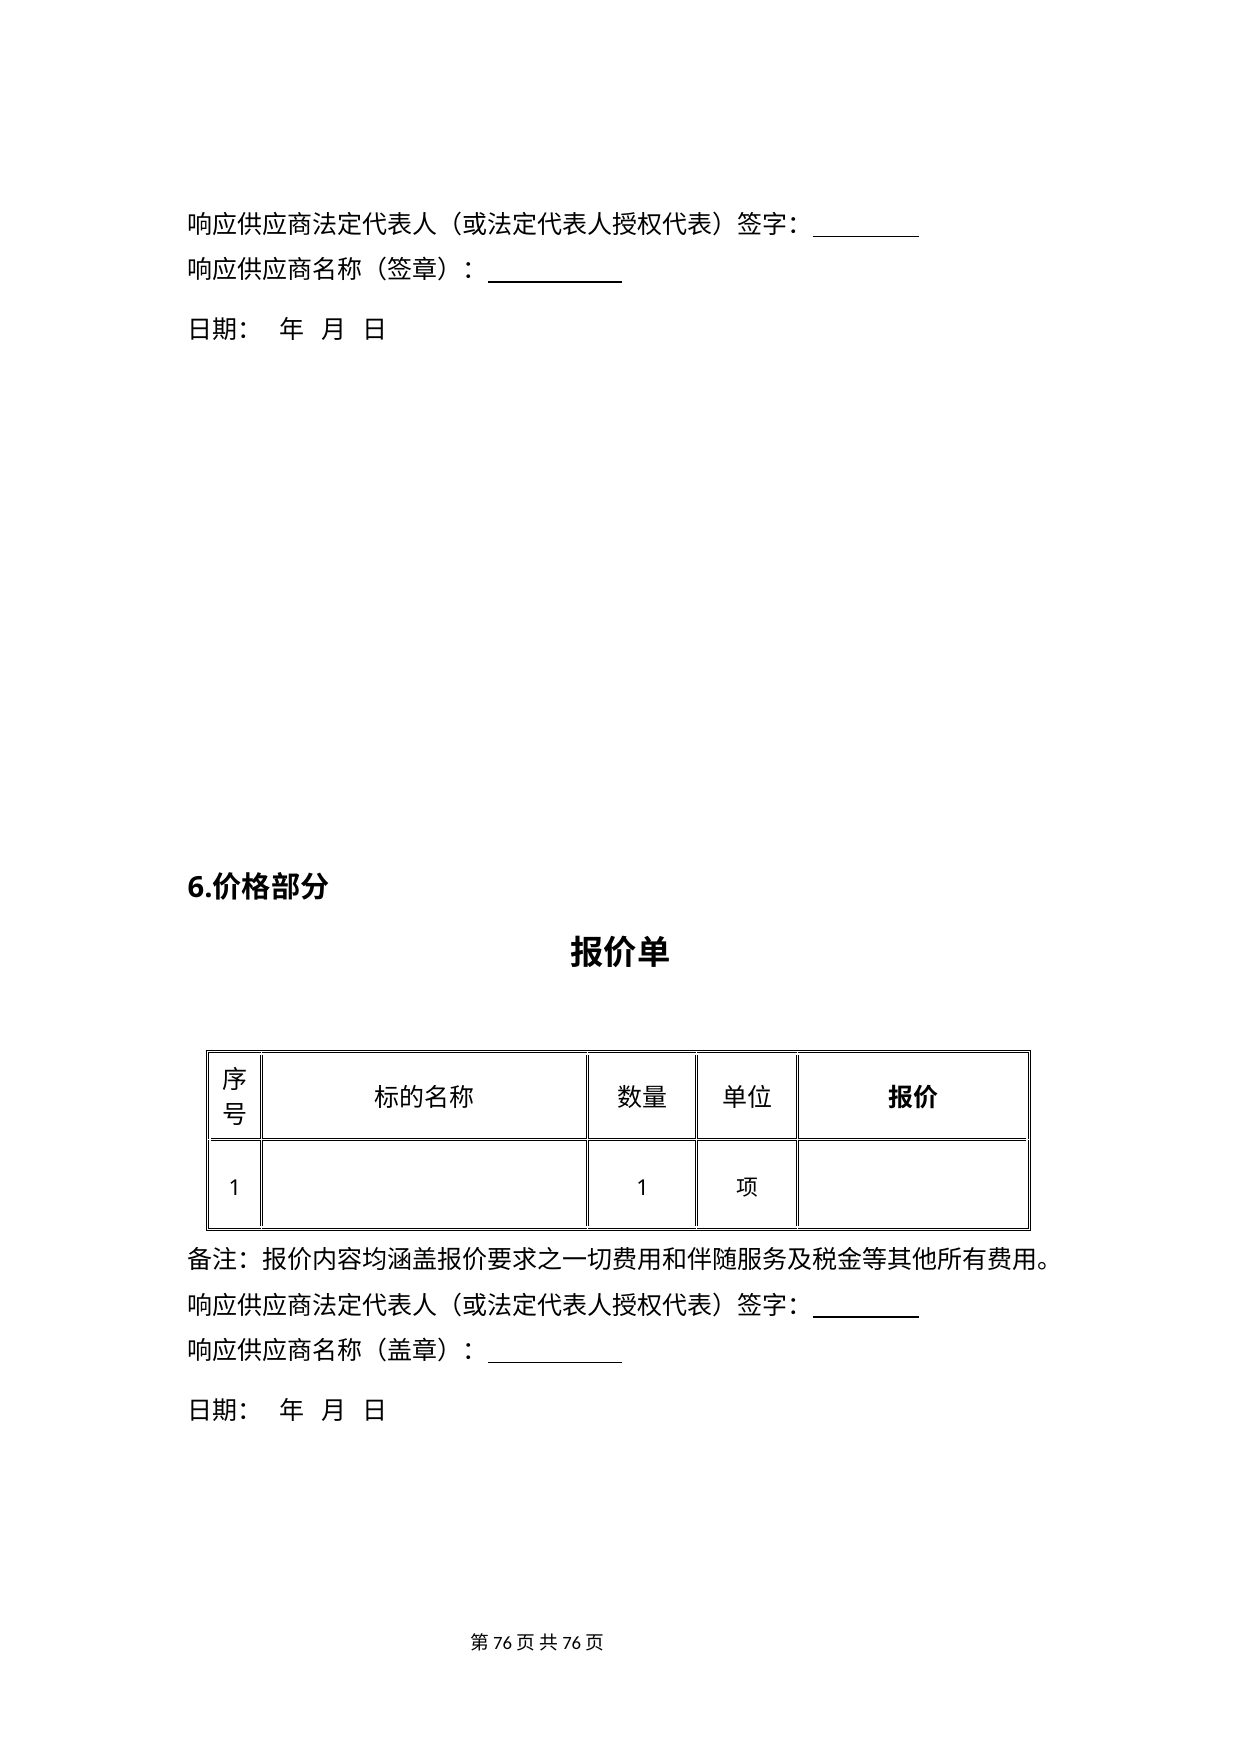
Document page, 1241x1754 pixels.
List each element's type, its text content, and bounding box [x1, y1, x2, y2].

text 报价单 [187, 918, 1053, 983]
table_cell 项 [697, 1141, 797, 1228]
text 响应供应商法定代表人（或法定代表人授权代表）签字： [187, 1285, 1053, 1321]
text 备注：报价内容均涵盖报价要求之一切费用和伴随服务及税金等其他所有费用。 [187, 1100, 1053, 1276]
table_cell [797, 1138, 1028, 1228]
text 6.价格部分 [187, 853, 1053, 918]
table_cell 1 [209, 1138, 261, 1228]
table_header 报价 [797, 1053, 1028, 1138]
table_header 序号 [209, 1053, 261, 1138]
text 响应供应商名称（签章）： [187, 250, 1053, 286]
text 日期： 年 月 日 [187, 1376, 1053, 1441]
table_cell [261, 1138, 588, 1228]
text 响应供应商法定代表人（或法定代表人授权代表）签字： [187, 204, 1053, 241]
table_header 数量 [588, 1051, 697, 1138]
text 响应供应商名称（盖章）： [187, 1331, 1053, 1367]
text 日期： 年 月 日 [187, 295, 1053, 360]
table_header 标的名称 [261, 1051, 588, 1138]
table_header 单位 [697, 1053, 797, 1138]
table_cell 1 [588, 1138, 697, 1228]
